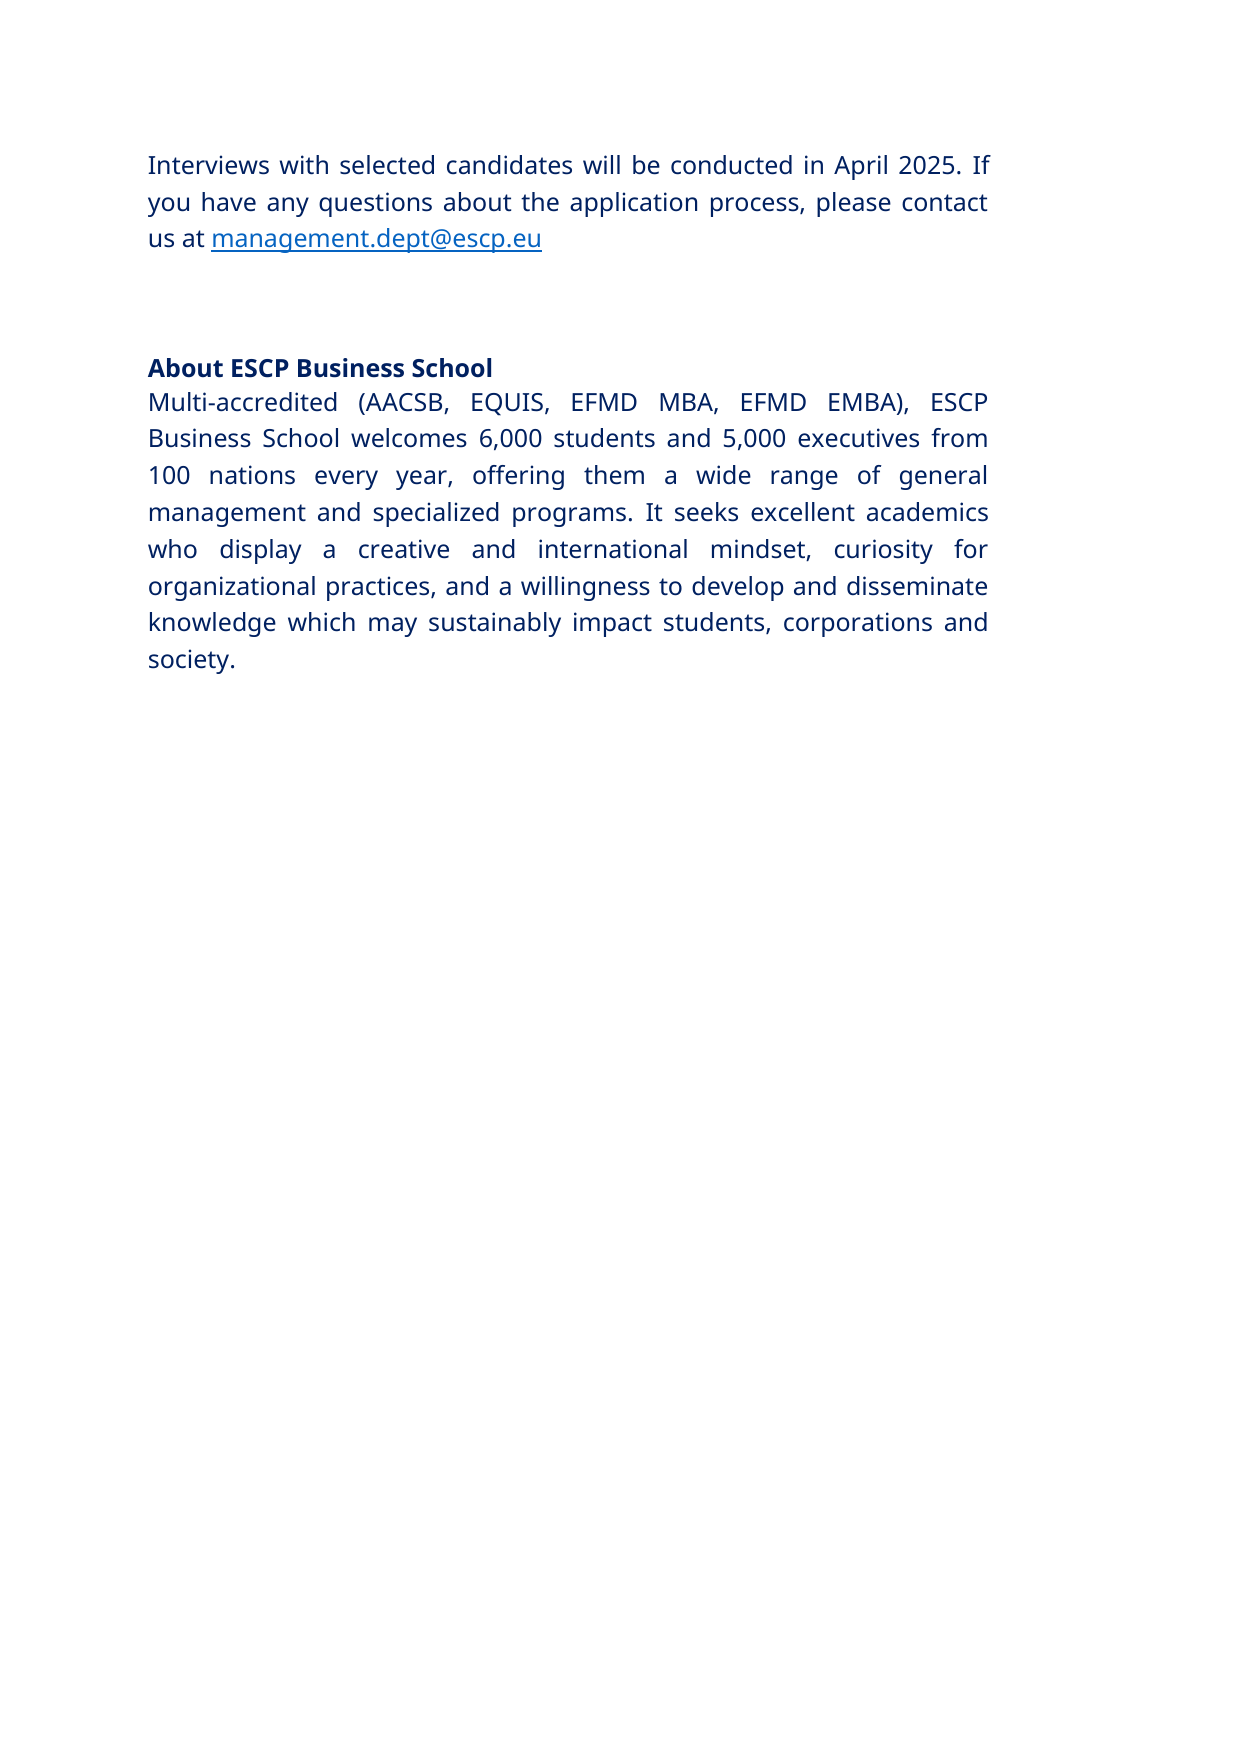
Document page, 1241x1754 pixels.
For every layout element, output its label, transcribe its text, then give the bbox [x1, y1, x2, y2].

text About ESCP Business School [148, 350, 1093, 384]
text Interviews with selected candidates will be conducted in April 2025. If you have any questions about the application process, please contact us at management.dept@escp.eu [148, 148, 989, 255]
text Multi-accredited (AACSB, EQUIS, EFMD MBA, EFMD EMBA), ESCP Business School welcomes 6,000 students and 5,000 executives from 100 nations every year, offering them a wide range of general management and specialized programs. It seeks excellent academics who display a creative and international mindset, curiosity for organizational practices, and a willingness to develop and disseminate knowledge which may sustainably impact students, corporations and society. [148, 384, 989, 676]
